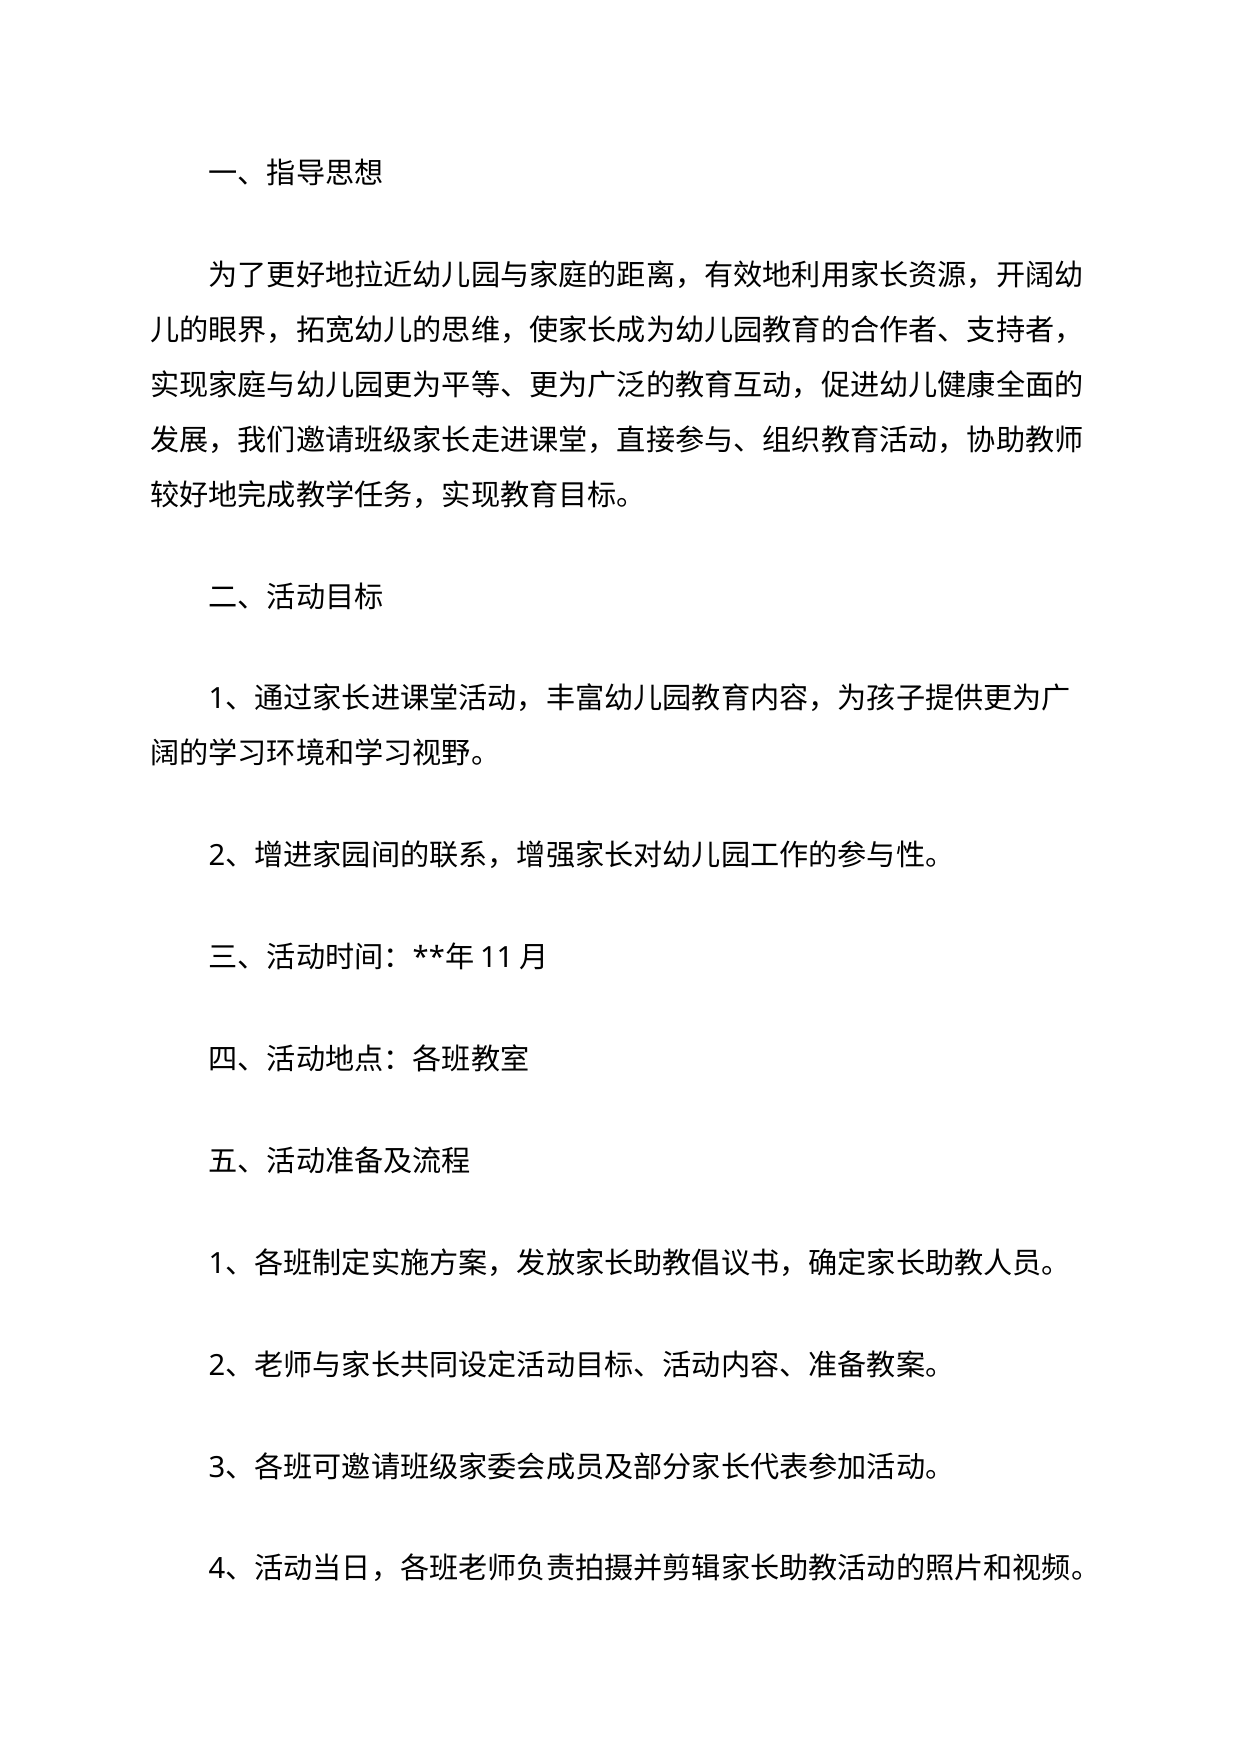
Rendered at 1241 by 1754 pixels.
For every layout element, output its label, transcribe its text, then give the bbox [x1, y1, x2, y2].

text 五、活动准备及流程 [150, 1137, 1090, 1180]
text 4、活动当日，各班老师负责拍摄并剪辑家长助教活动的照片和视频。 [150, 1545, 1090, 1587]
text 四、活动地点：各班教室 [150, 1036, 1090, 1078]
text 3、各班可邀请班级家委会成员及部分家长代表参加活动。 [150, 1443, 1090, 1486]
text 2、增进家园间的联系，增强家长对幼儿园工作的参与性。 [150, 832, 1090, 874]
text 二、活动目标 [150, 573, 1090, 615]
text 三、活动时间：**年11月 [150, 934, 1090, 976]
text 1、各班制定实施方案，发放家长助教倡议书，确定家长助教人员。 [150, 1239, 1090, 1282]
text 为了更好地拉近幼儿园与家庭的距离，有效地利用家长资源，开阔幼儿的眼界，拓宽幼儿的思维，使家长成为幼儿园教育的合作者、支持者，实现家庭与幼儿园更为平等、更为广泛的教育互动，促进幼儿健康全面的发展，我们邀请班级家长走进课堂，直接参与、组织教育活动，协助教师较好地完成教学任务，实现教育目标。 [150, 252, 1090, 514]
text 2、老师与家长共同设定活动目标、活动内容、准备教案。 [150, 1341, 1090, 1383]
text 一、指导思想 [150, 150, 1090, 192]
text 1、通过家长进课堂活动，丰富幼儿园教育内容，为孩子提供更为广阔的学习环境和学习视野。 [150, 675, 1090, 772]
